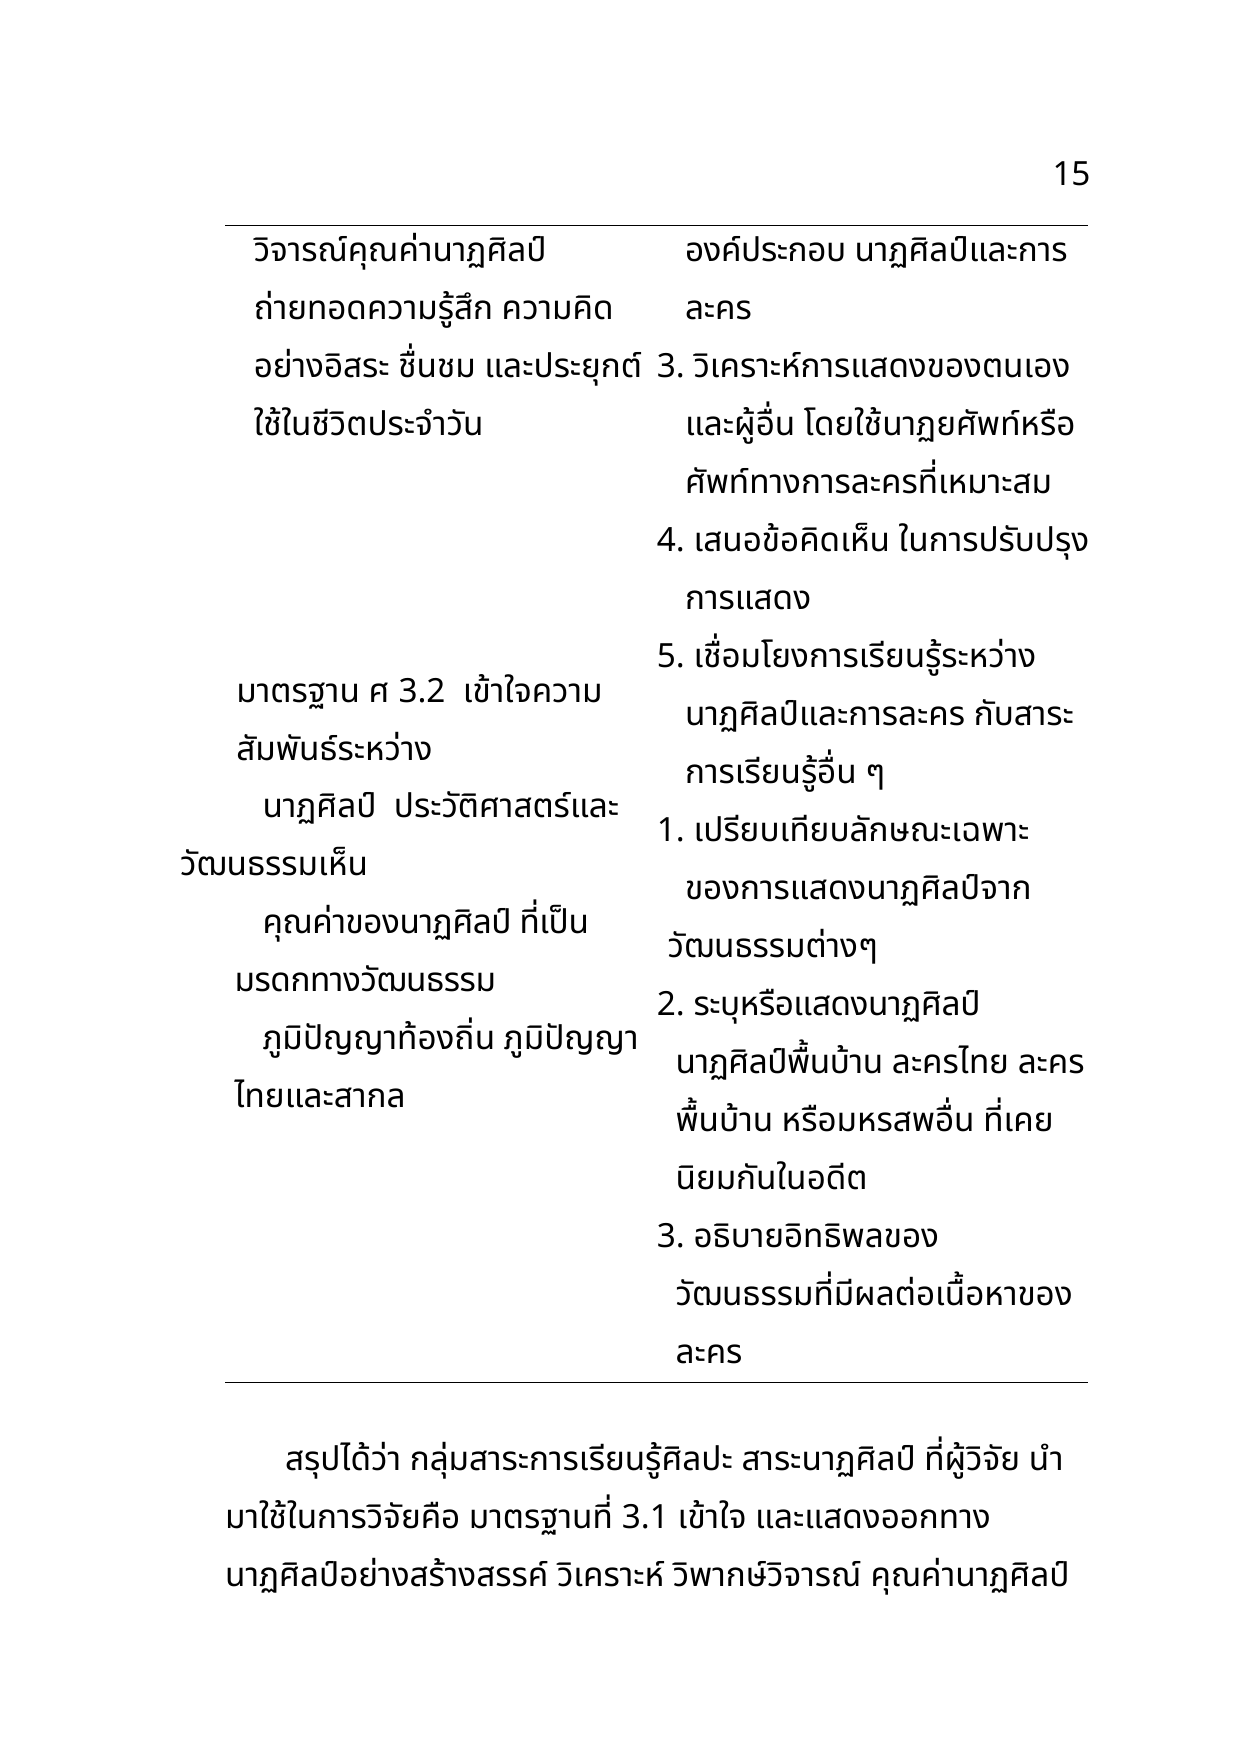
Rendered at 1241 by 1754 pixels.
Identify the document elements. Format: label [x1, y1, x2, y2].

text [225, 1435, 1090, 1602]
table_cell [656, 226, 1087, 1382]
table_cell [225, 226, 656, 1382]
